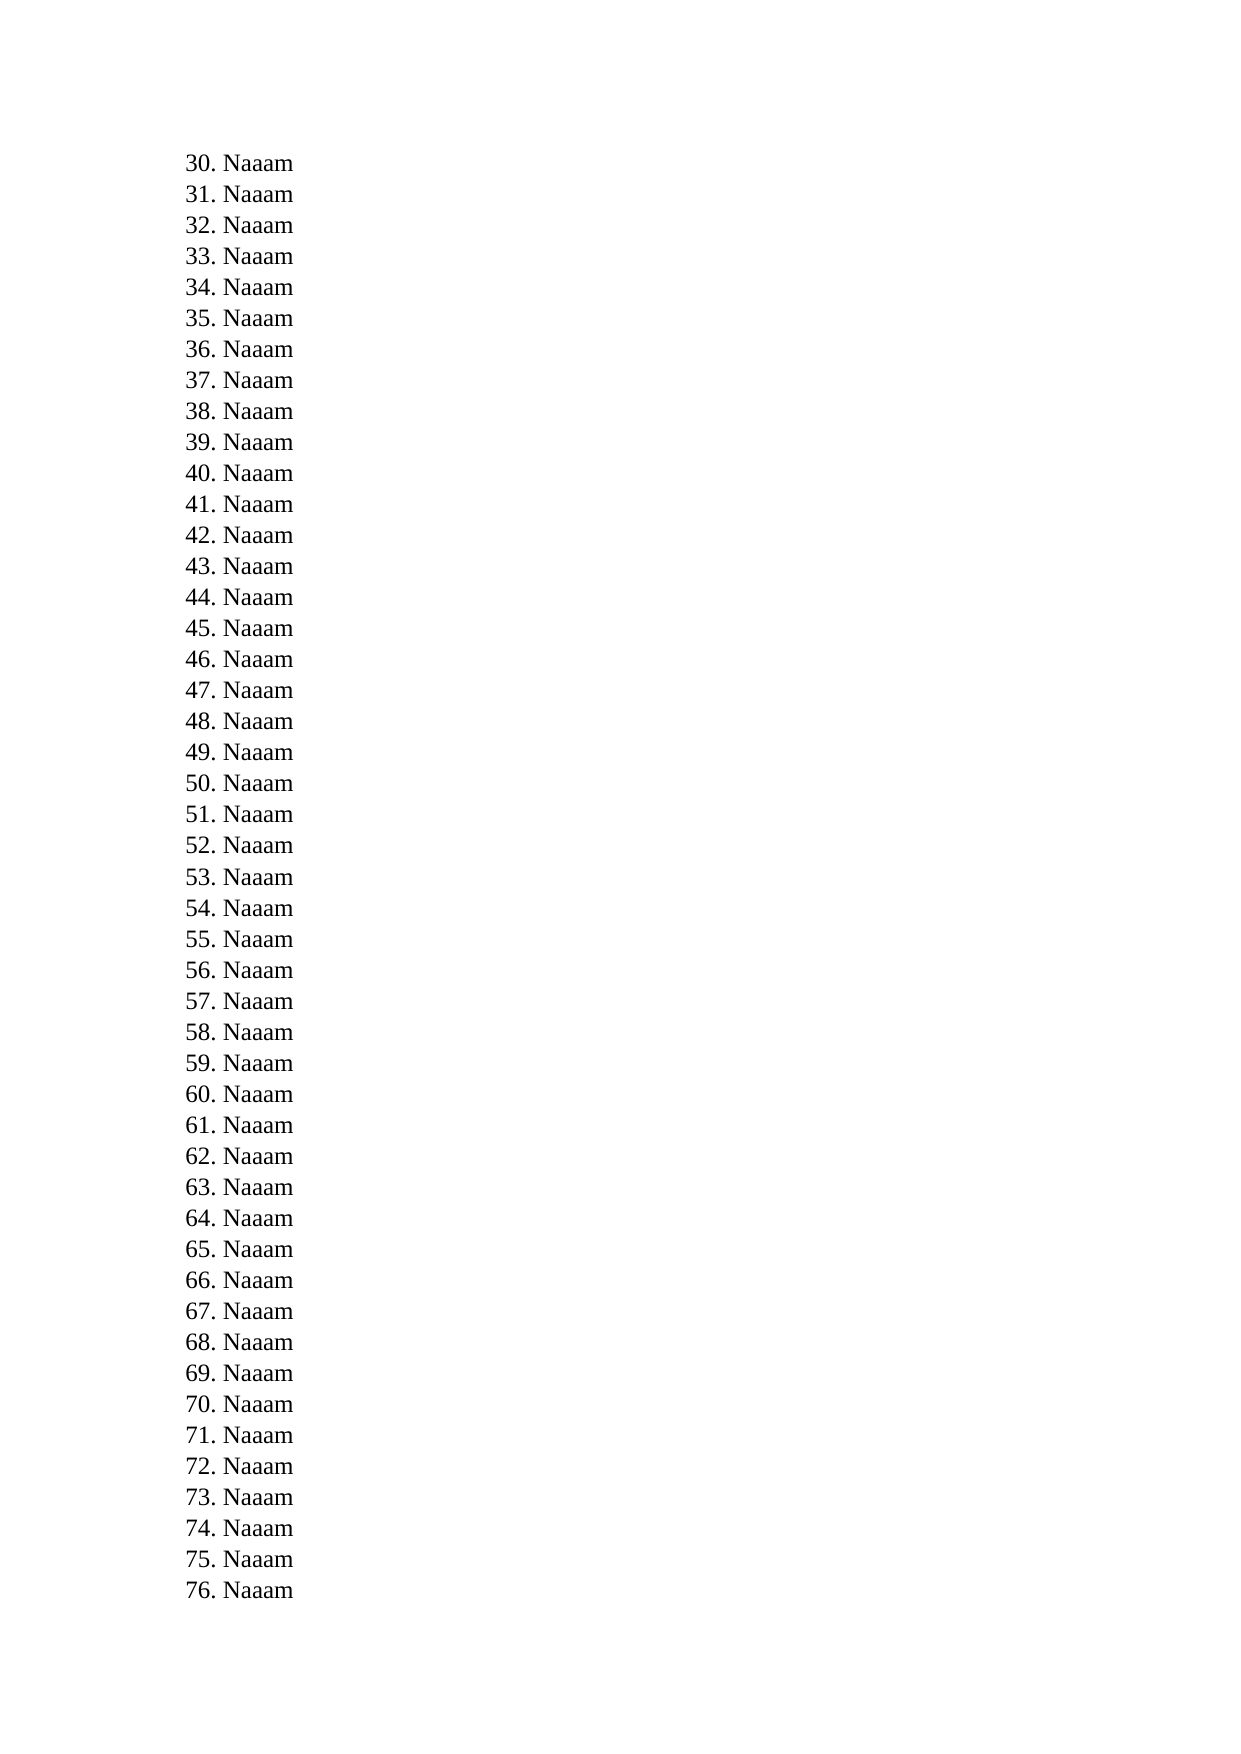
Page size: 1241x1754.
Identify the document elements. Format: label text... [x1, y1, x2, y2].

list Naaam [185, 1420, 1093, 1449]
list Naaam [185, 179, 1093, 207]
list Naaam [185, 986, 1093, 1014]
list Naaam [185, 365, 1093, 394]
list Naaam [185, 458, 1093, 487]
list Naaam [185, 1141, 1093, 1170]
list Naaam [185, 675, 1093, 704]
list Naaam [185, 1203, 1093, 1232]
list Naaam [185, 1048, 1093, 1077]
list Naaam [185, 1451, 1093, 1480]
list Naaam [185, 1265, 1093, 1294]
list Naaam [185, 613, 1093, 642]
list Naaam [185, 768, 1093, 797]
list Naaam [185, 862, 1093, 890]
list Naaam [185, 582, 1093, 611]
list Naaam [185, 893, 1093, 921]
list Naaam [185, 1576, 1093, 1604]
list Naaam [185, 520, 1093, 549]
list Naaam [185, 489, 1093, 518]
list Naaam [185, 1172, 1093, 1201]
list Naaam [185, 427, 1093, 456]
list Naaam [185, 1296, 1093, 1325]
list Naaam [185, 272, 1093, 301]
list Naaam [185, 1110, 1093, 1139]
list Naaam [185, 396, 1093, 425]
list Naaam [185, 1513, 1093, 1542]
list Naaam [185, 210, 1093, 238]
list Naaam [185, 799, 1093, 828]
list Naaam [185, 1389, 1093, 1418]
list Naaam [185, 831, 1093, 859]
list Naaam [185, 955, 1093, 983]
list Naaam [185, 1017, 1093, 1046]
list Naaam [185, 1079, 1093, 1108]
list Naaam [185, 303, 1093, 332]
list Naaam [185, 241, 1093, 269]
list Naaam [185, 334, 1093, 363]
list Naaam [185, 1482, 1093, 1511]
list Naaam [185, 924, 1093, 952]
list Naaam [185, 706, 1093, 735]
list Naaam [185, 644, 1093, 673]
list Naaam [185, 1327, 1093, 1356]
list Naaam [185, 1234, 1093, 1263]
list Naaam [185, 551, 1093, 580]
list Naaam [185, 1358, 1093, 1387]
list Naaam [185, 148, 1093, 176]
list Naaam [185, 1544, 1093, 1573]
list Naaam [185, 737, 1093, 766]
